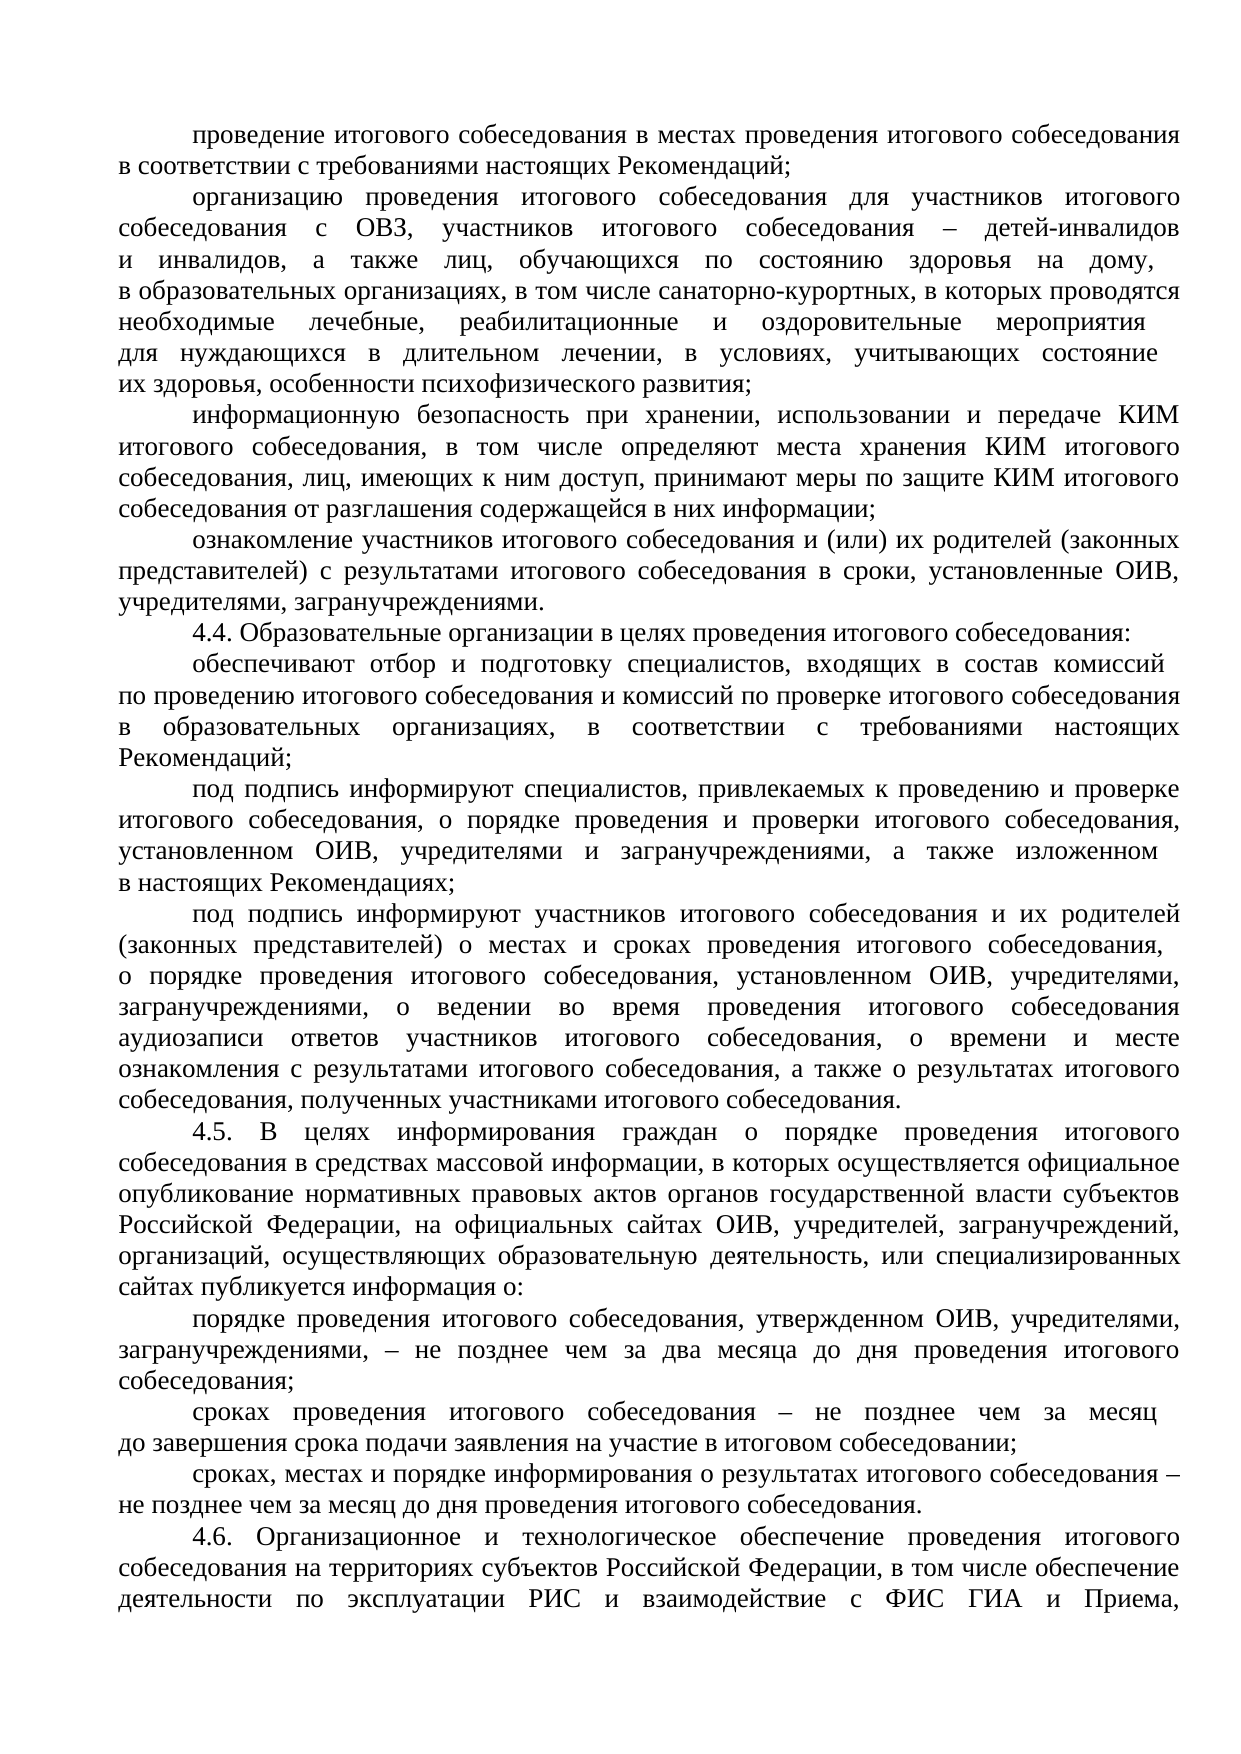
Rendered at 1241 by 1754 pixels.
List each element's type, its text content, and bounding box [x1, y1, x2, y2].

text информационную безопасность при хранении, использовании и передаче КИМ итогового собеседования, в том числе определяют места хранения КИМ итогового собеседования, лиц, имеющих к ним доступ, принимают меры по защите КИМ итогового собеседования от разглашения содержащейся в них информации; [118, 398, 1181, 523]
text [118, 1520, 1181, 1613]
list сроках проведения итогового собеседования – не позднее чем за месяц до завершения срока подачи заявления на участие в итоговом собеседовании; [118, 1395, 1181, 1457]
list порядке проведения итогового собеседования, утвержденном ОИВ, учредителями, загранучреждениями, – не позднее чем за два месяца до дня проведения итогового собеседования; [118, 1302, 1181, 1395]
text 4.5. В целях информирования граждан о порядке проведения итогового собеседования в средствах массовой информации, в которых осуществляется официальное опубликование нормативных правовых актов органов государственной власти субъектов Российской Федерации, на официальных сайтах ОИВ, учредителей, загранучреждений, организаций, осуществляющих образовательную деятельность, или специализированных сайтах публикуется информация о: [118, 1115, 1181, 1302]
text 4.4. Образовательные организации в целях проведения итогового собеседования: [118, 616, 1181, 648]
text проведение итогового собеседования в местах проведения итогового собеседования в соответствии с требованиями настоящих Рекомендаций; [118, 118, 1181, 180]
text организацию проведения итогового собеседования для участников итогового собеседования с ОВЗ, участников итогового собеседования – детей-инвалидов и инвалидов, а также лиц, обучающихся по состоянию здоровья на дому, в образовательных организациях, в том числе санаторно-курортных, в которых проводятся необходимые лечебные, реабилитационные и оздоровительные мероприятия для нуждающихся в длительном лечении, в условиях, учитывающих состояние их здоровья, особенности психофизического развития; [118, 180, 1181, 398]
text под подпись информируют участников итогового собеседования и их родителей (законных представителей) о местах и сроках проведения итогового собеседования, о порядке проведения итогового собеседования, установленном ОИВ, учредителями, загранучреждениями, о ведении во время проведения итогового собеседования аудиозаписи ответов участников итогового собеседования, о времени и месте ознакомления с результатами итогового собеседования, а также о результатах итогового собеседования, полученных участниками итогового собеседования. [118, 897, 1181, 1115]
list сроках, местах и порядке информирования о результатах итогового собеседования – не позднее чем за месяц до дня проведения итогового собеседования. [118, 1457, 1181, 1520]
text ознакомление участников итогового собеседования и (или) их родителей (законных представителей) с результатами итогового собеседования в сроки, установленные ОИВ, учредителями, загранучреждениями. [118, 523, 1181, 616]
text обеспечивают отбор и подготовку специалистов, входящих в состав комиссий по проведению итогового собеседования и комиссий по проверке итогового собеседования в образовательных организациях, в соответствии с требованиями настоящих Рекомендаций; [118, 648, 1181, 772]
text под подпись информируют специалистов, привлекаемых к проведению и проверке итогового собеседования, о порядке проведения и проверки итогового собеседования, установленном ОИВ, учредителями и загранучреждениями, а также изложенном в настоящих Рекомендациях; [118, 772, 1181, 897]
